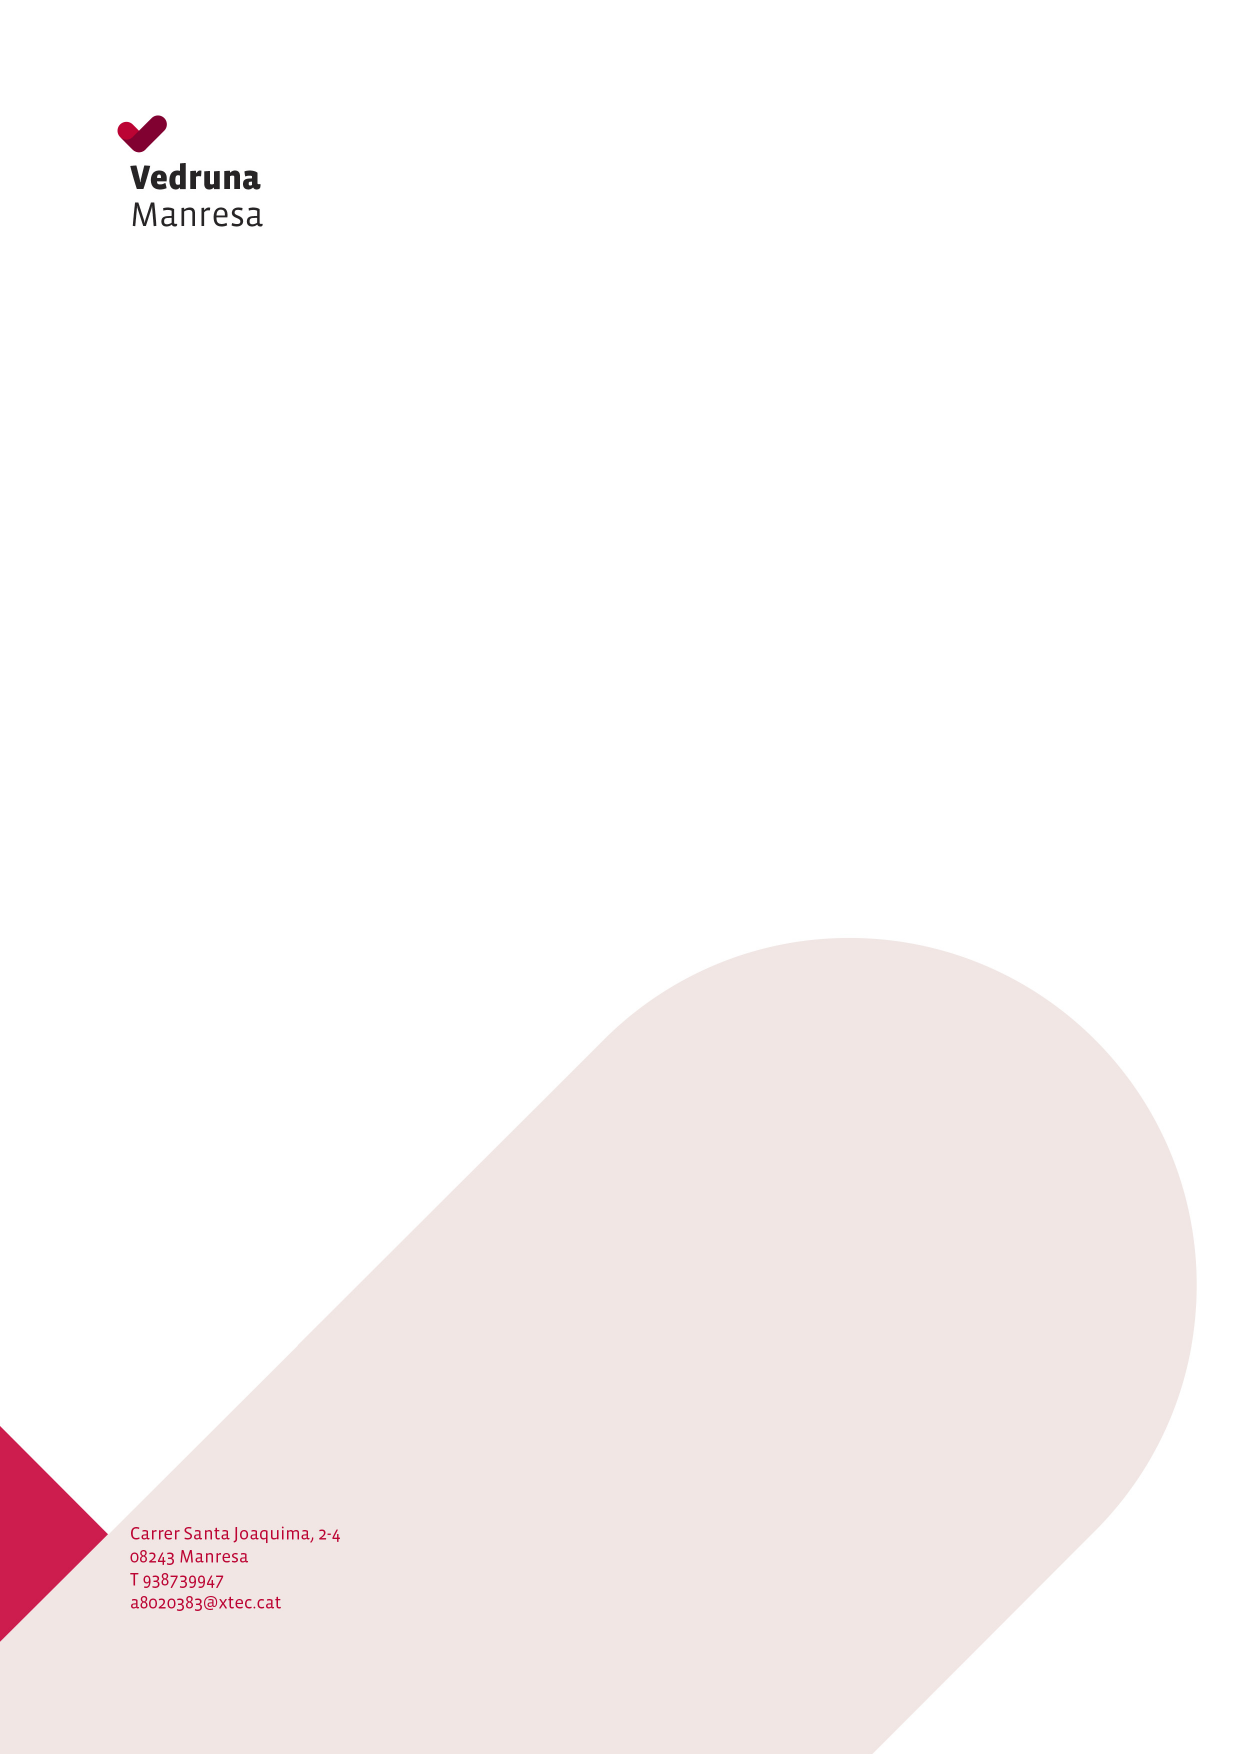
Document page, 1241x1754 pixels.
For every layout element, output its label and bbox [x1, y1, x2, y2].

picture [0, 0, 539, 288]
picture [0, 934, 1201, 1754]
